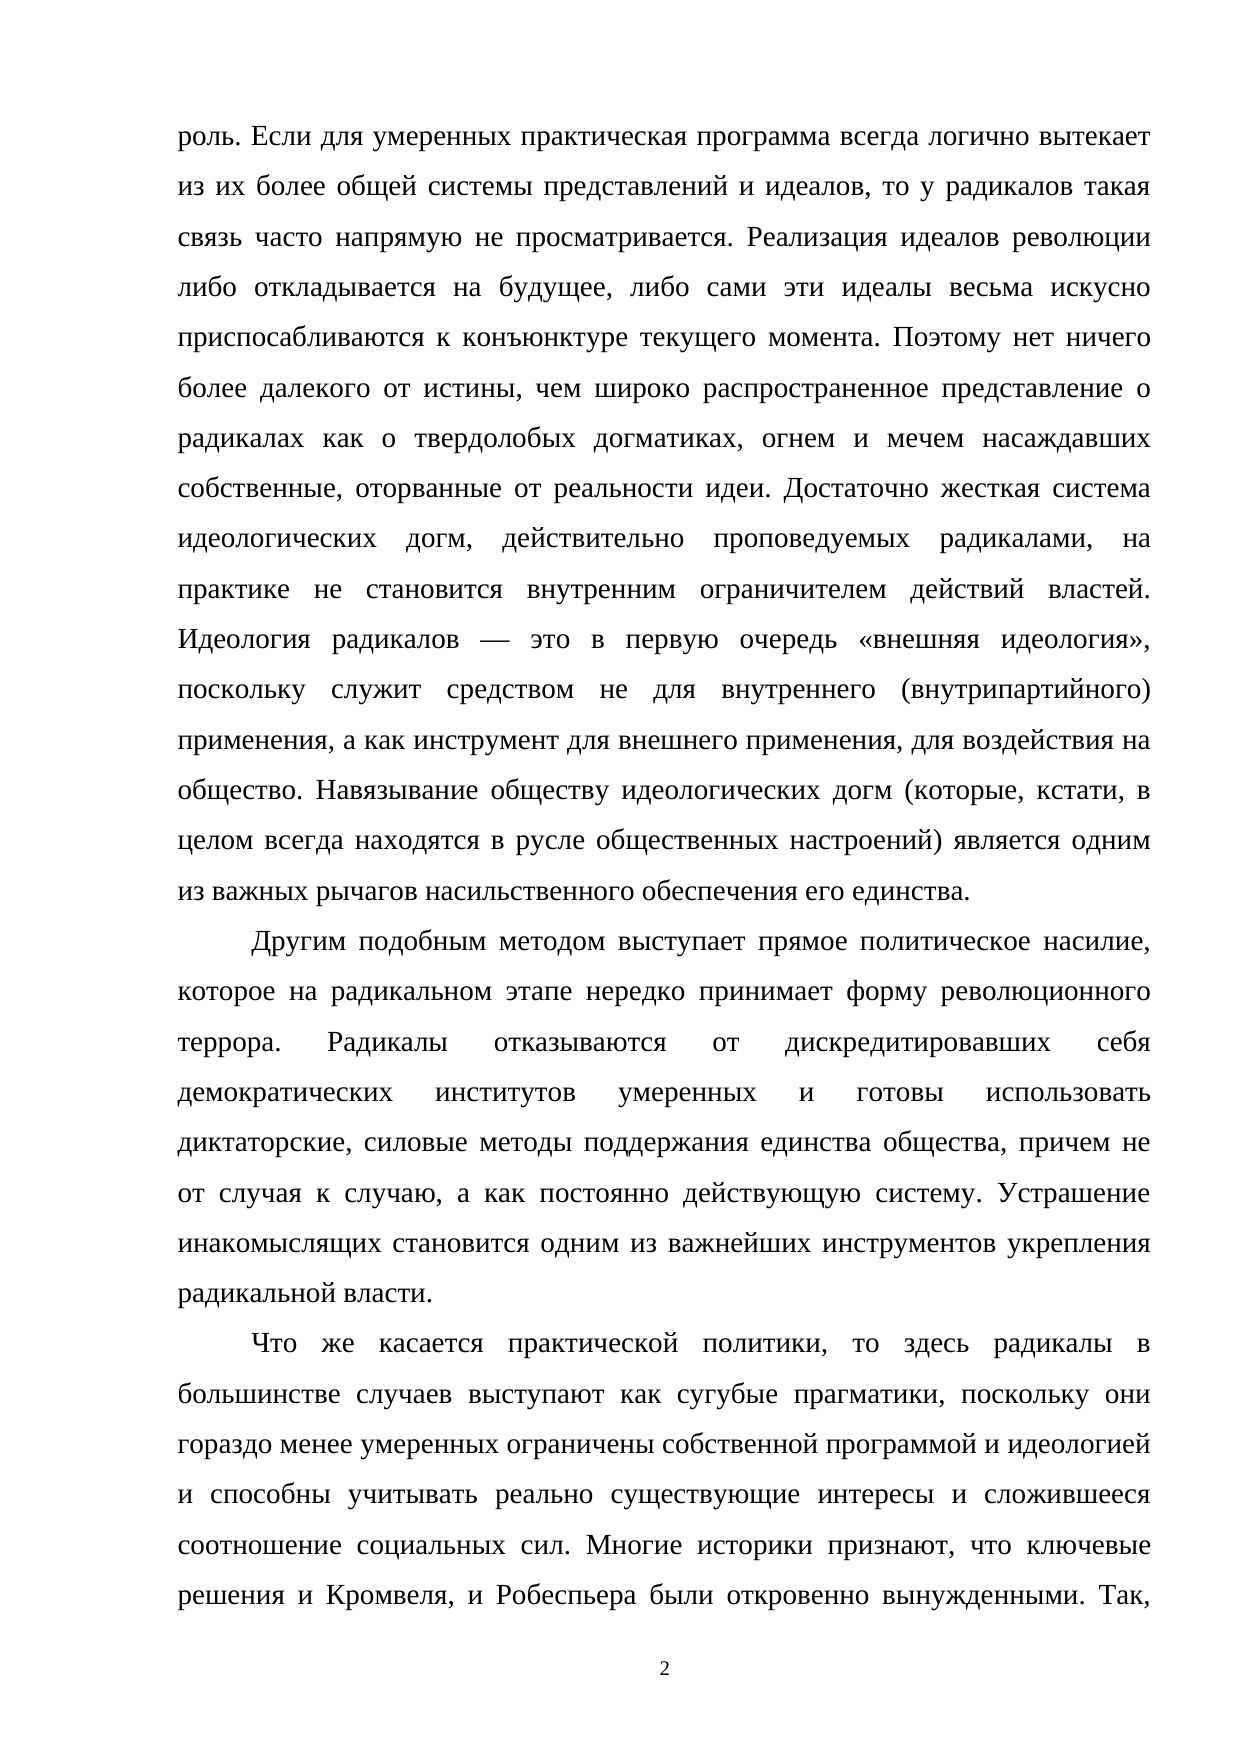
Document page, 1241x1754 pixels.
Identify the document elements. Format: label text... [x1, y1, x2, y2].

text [177, 1326, 1152, 1611]
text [177, 118, 1152, 906]
text Другим подобным методом выступает прямое политическое насилие, которое на радикальном этапе нередко принимает форму революционного террора. Радикалы отказываются от дискредитировавших себя демократических институтов умеренных и готовы использовать диктаторские, силовые методы поддержания единства общества, причем не от случая к случаю, а как постоянно действующую систему. Устрашение инакомыслящих становится одним из важнейших инструментов укрепления радикальной власти. [177, 923, 1152, 1309]
